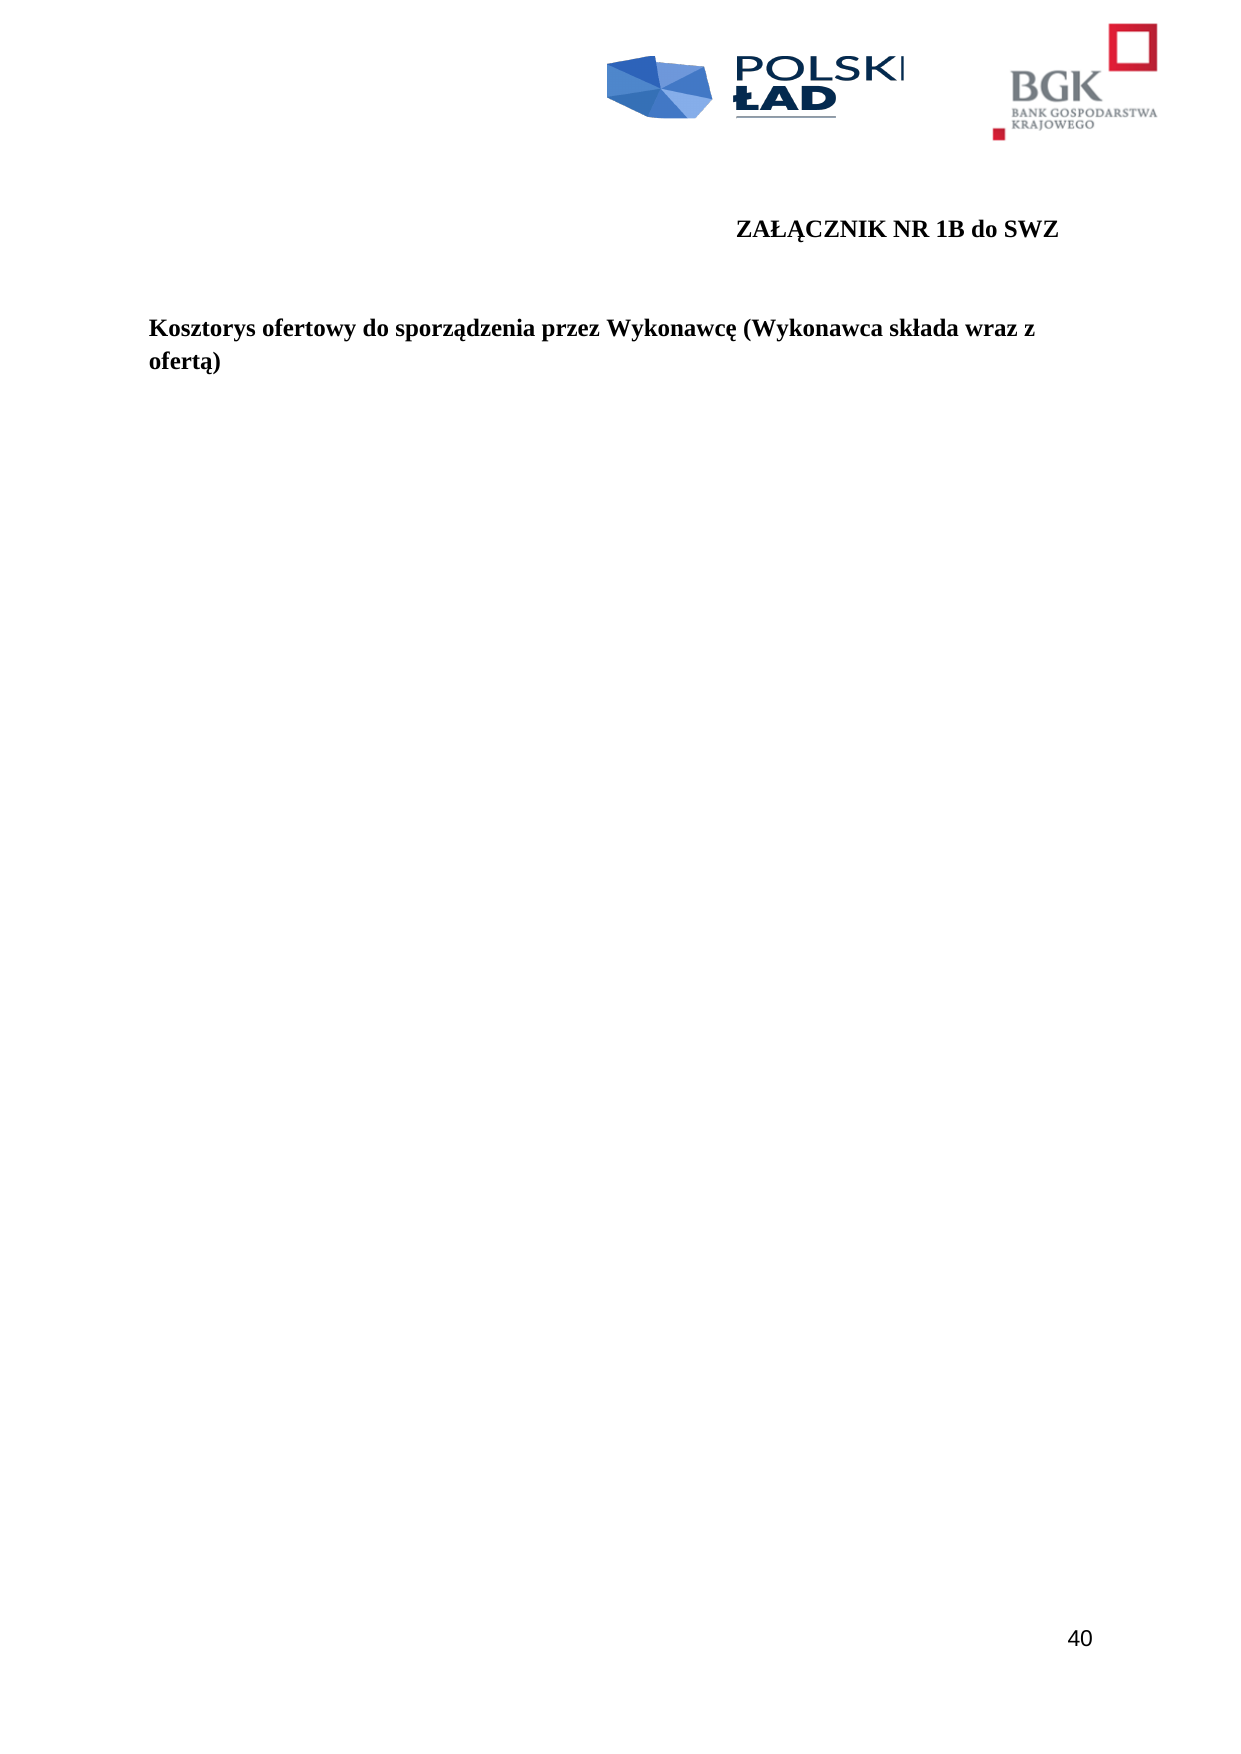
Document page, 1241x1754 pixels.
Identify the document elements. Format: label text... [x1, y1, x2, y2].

text ZAŁĄCZNIK NR 1B do SWZ [149, 214, 1059, 242]
text Kosztorys ofertowy do sporządzenia przez Wykonawcę (Wykonawca składa wraz z ofertą) [149, 313, 1059, 374]
picture [607, 56, 904, 119]
picture [982, 12, 1167, 150]
